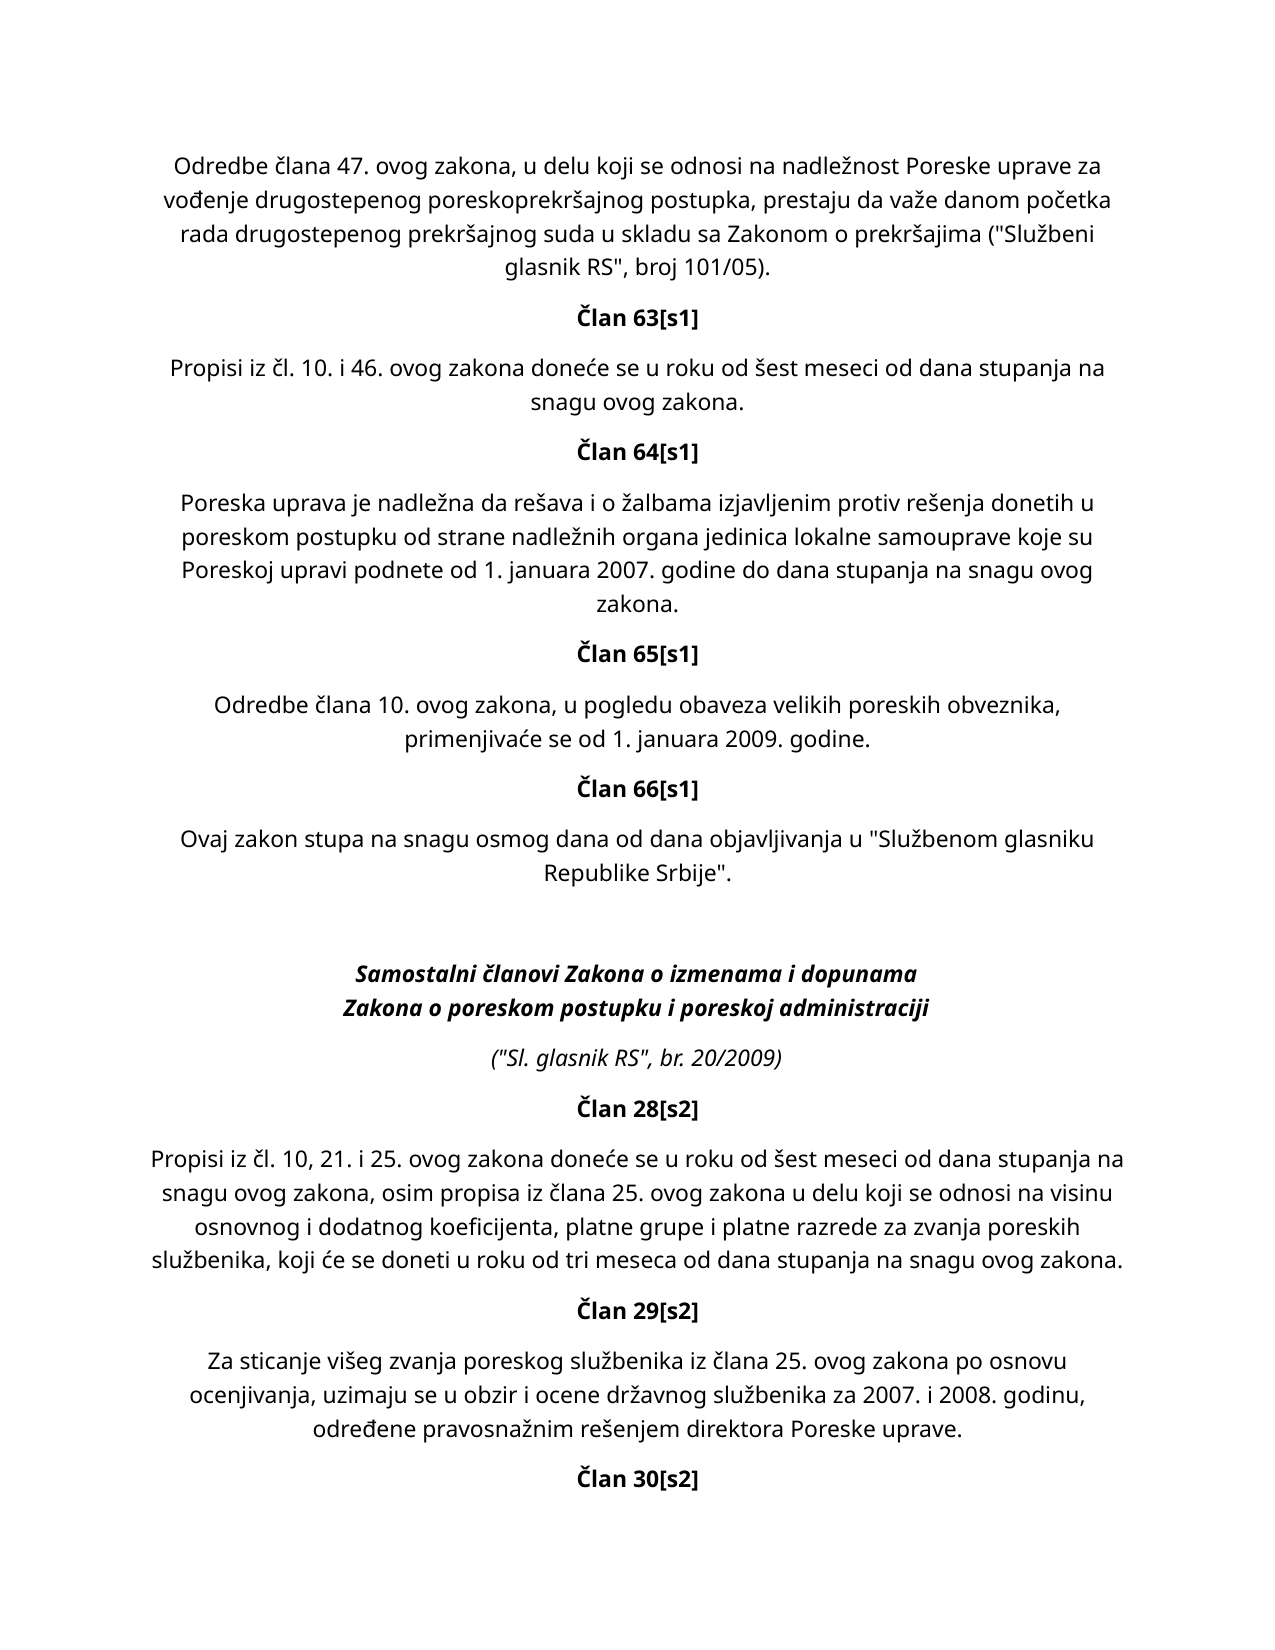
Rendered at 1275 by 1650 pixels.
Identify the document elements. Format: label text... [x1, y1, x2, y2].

text Propisi iz čl. 10. i 46. ovog zakona doneće se u roku od šest meseci od dana stupanja na snagu ovog zakona. [150, 352, 1125, 417]
text Član 66[s1] [150, 773, 1125, 804]
text Ovaj zakon stupa na snagu osmog dana od dana objavljivanja u "Službenom glasniku Republike Srbije". [150, 823, 1125, 888]
text Član 30[s2] [150, 1463, 1125, 1494]
text Za sticanje višeg zvanja poreskog službenika iz člana 25. ovog zakona po osnovu ocenjivanja, uzimaju se u obzir i ocene državnog službenika za 2007. i 2008. godinu, određene pravosnažnim rešenjem direktora Poreske uprave. [150, 1345, 1125, 1444]
text Propisi iz čl. 10, 21. i 25. ovog zakona doneće se u roku od šest meseci od dana stupanja na snagu ovog zakona, osim propisa iz člana 25. ovog zakona u delu koji se odnosi na visinu osnovnog i dodatnog koeficijenta, platne grupe i platne razrede za zvanja poreskih službenika, koji će se doneti u roku od tri meseca od dana stupanja na snagu ovog zakona. [150, 1143, 1125, 1275]
text Član 29[s2] [150, 1294, 1125, 1326]
text Član 63[s1] [150, 302, 1125, 333]
text Odredbe člana 47. ovog zakona, u delu koji se odnosi na nadležnost Poreske uprave za vođenje drugostepenog poreskoprekršajnog postupka, prestaju da važe danom početka rada drugostepenog prekršajnog suda u skladu sa Zakonom o prekršajima ("Službeni glasnik RS", broj 101/05). [150, 150, 1125, 282]
text Samostalni članovi Zakona o izmenama i dopunama Zakona o poreskom postupku i poreskoj administraciji [150, 958, 1125, 1023]
text ("Sl. glasnik RS", br. 20/2009) [150, 1042, 1125, 1073]
text Član 65[s1] [150, 638, 1125, 669]
text Član 64[s1] [150, 436, 1125, 467]
text Odredbe člana 10. ovog zakona, u pogledu obaveza velikih poreskih obveznika, primenjivaće se od 1. januara 2009. godine. [150, 689, 1125, 754]
text Poreska uprava je nadležna da rešava i o žalbama izjavljenim protiv rešenja donetih u poreskom postupku od strane nadležnih organa jedinica lokalne samouprave koje su Poreskoj upravi podnete od 1. januara 2007. godine do dana stupanja na snagu ovog zakona. [150, 487, 1125, 619]
text Član 28[s2] [150, 1092, 1125, 1124]
